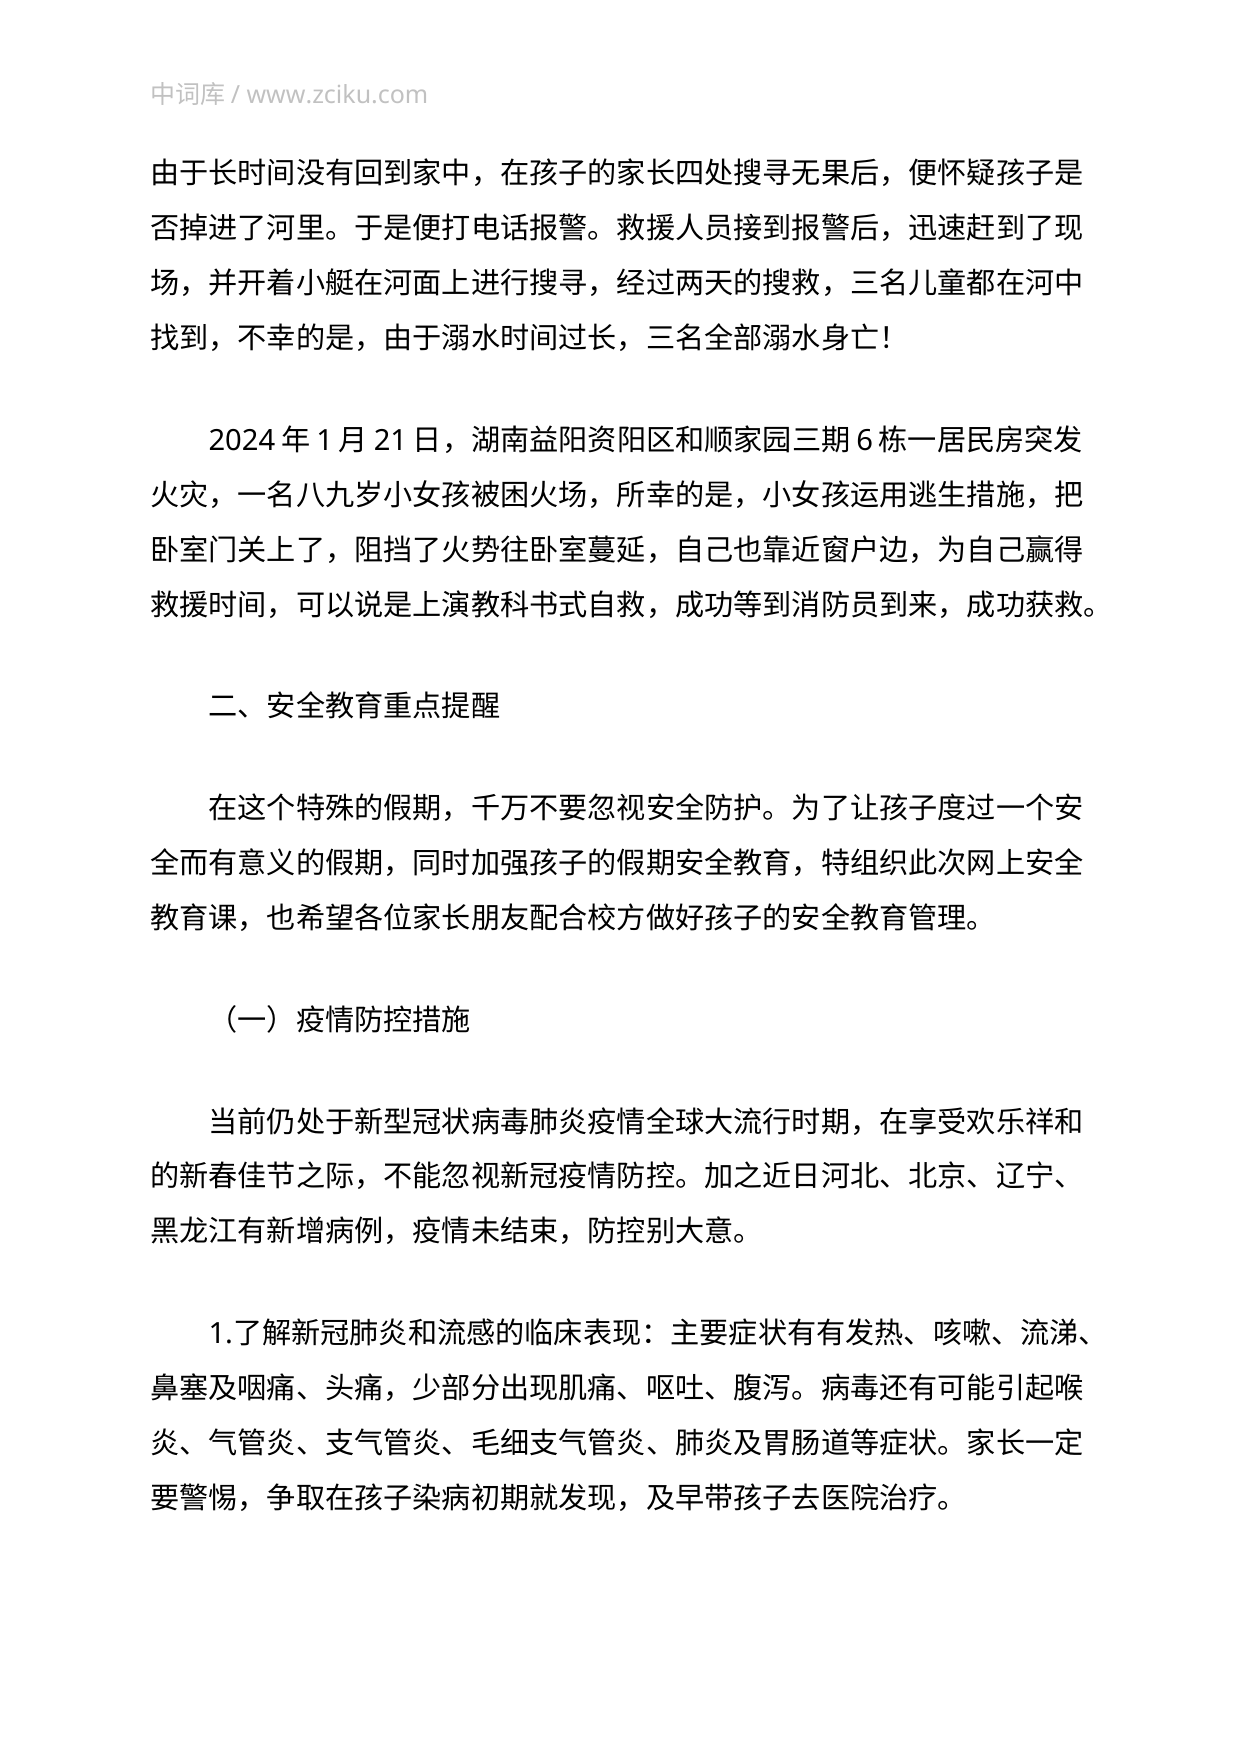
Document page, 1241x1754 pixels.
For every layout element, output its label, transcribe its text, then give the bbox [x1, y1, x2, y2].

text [150, 150, 1090, 357]
text 二、安全教育重点提醒 [150, 683, 1090, 725]
text 1.了解新冠肺炎和流感的临床表现：主要症状有有发热、咳嗽、流涕、鼻塞及咽痛、头痛，少部分出现肌痛、呕吐、腹泻。病毒还有可能引起喉炎、气管炎、支气管炎、毛细支气管炎、肺炎及胃肠道等症状。家长一定要警惕，争取在孩子染病初期就发现，及早带孩子去医院治疗。 [150, 1310, 1090, 1517]
text （一）疫情防控措施 [150, 996, 1090, 1039]
text 当前仍处于新型冠状病毒肺炎疫情全球大流行时期，在享受欢乐祥和的新春佳节之际，不能忽视新冠疫情防控。加之近日河北、北京、辽宁、黑龙江有新增病例，疫情未结束，防控别大意。 [150, 1098, 1090, 1250]
text 2024年1月21日，湖南益阳资阳区和顺家园三期6栋一居民房突发火灾，一名八九岁小女孩被困火场，所幸的是，小女孩运用逃生措施，把卧室门关上了，阻挡了火势往卧室蔓延，自己也靠近窗户边，为自己赢得救援时间，可以说是上演教科书式自救，成功等到消防员到来，成功获救。 [150, 416, 1090, 623]
text 在这个特殊的假期，千万不要忽视安全防护。为了让孩子度过一个安全而有意义的假期，同时加强孩子的假期安全教育，特组织此次网上安全教育课，也希望各位家长朋友配合校方做好孩子的安全教育管理。 [150, 785, 1090, 937]
